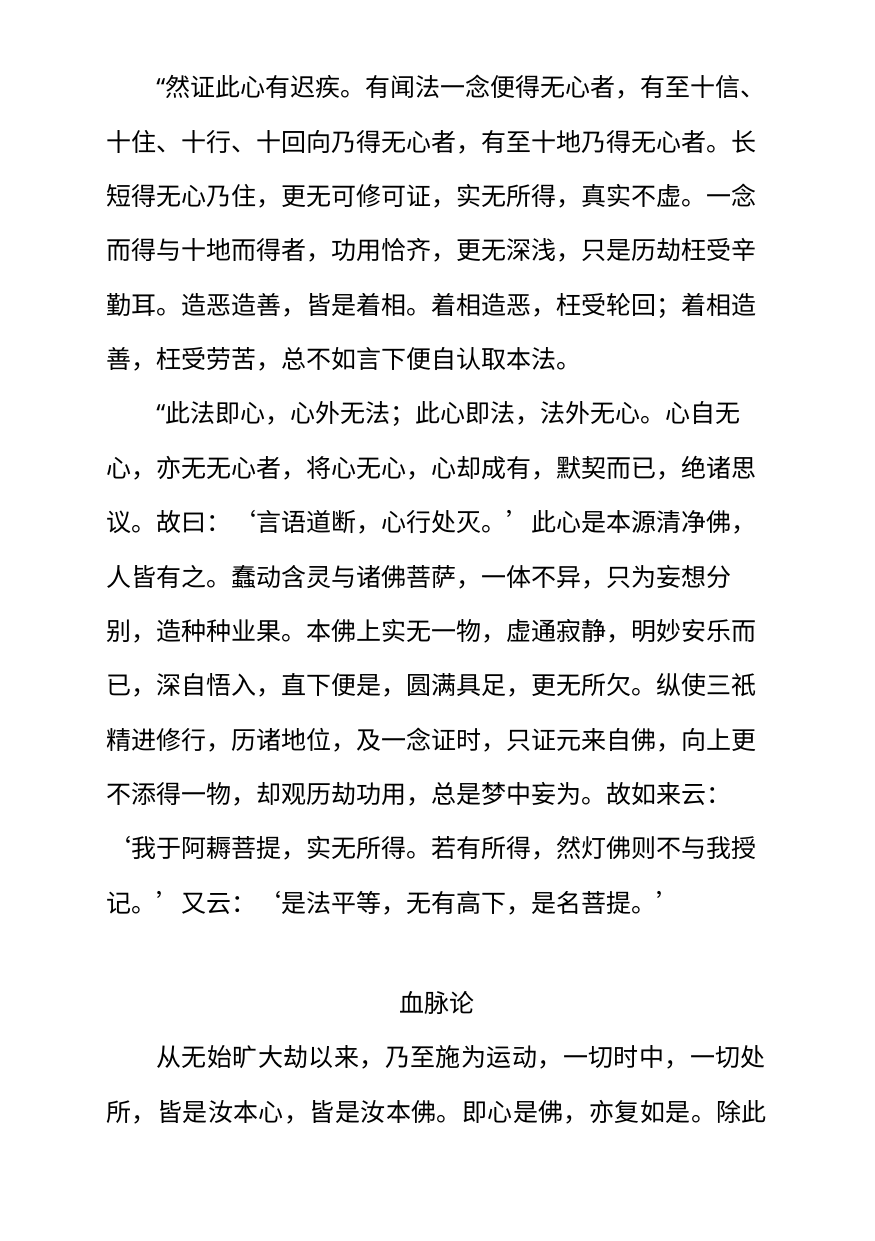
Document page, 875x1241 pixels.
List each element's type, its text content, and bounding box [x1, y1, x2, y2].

text “此法即心，心外无法；此心即法，法外无心。心自无心，亦无无心者，将心无心，心却成有，默契而已，绝诸思议。故曰：‘言语道断，心行处灭。’此心是本源清净佛，人皆有之。蠢动含灵与诸佛菩萨，一体不异，只为妄想分别，造种种业果。本佛上实无一物，虚通寂静，明妙安乐而已，深自悟入，直下便是，圆满具足，更无所欠。纵使三祇精进修行，历诸地位，及一念证时，只证元来自佛，向上更不添得一物，却观历劫功用，总是梦中妄为。故如来云：‘我于阿耨菩提，实无所得。若有所得，然灯佛则不与我授记。’又云：‘是法平等，无有高下，是名菩提。’ [106, 394, 768, 919]
text 血脉论 [106, 983, 768, 1019]
text “然证此心有迟疾。有闻法一念便得无心者，有至十信、十住、十行、十回向乃得无心者，有至十地乃得无心者。长短得无心乃住，更无可修可证，实无所得，真实不虚。一念而得与十地而得者，功用恰齐，更无深浅，只是历劫枉受辛勤耳。造恶造善，皆是着相。着相造恶，枉受轮回；着相造善，枉受劳苦，总不如言下便自认取本法。 [106, 68, 768, 376]
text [106, 1038, 768, 1128]
